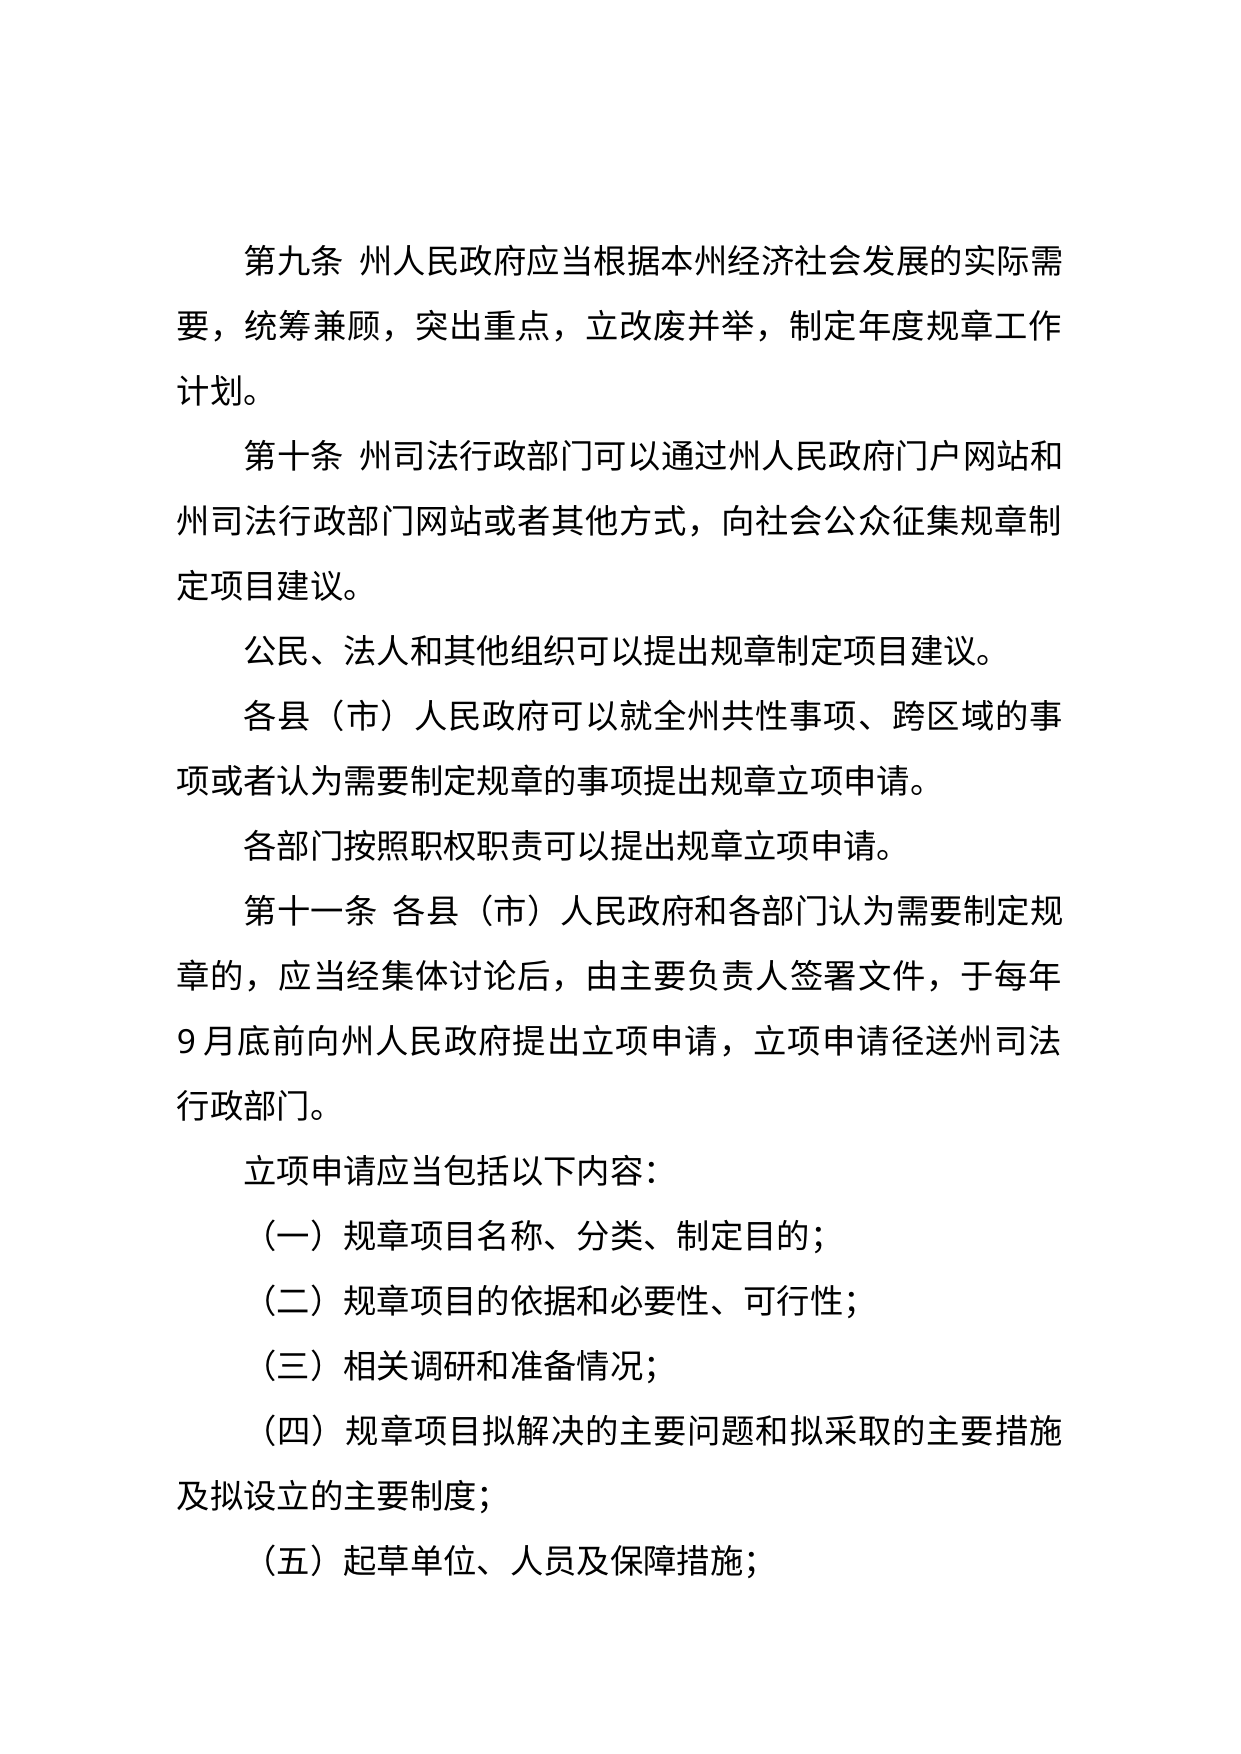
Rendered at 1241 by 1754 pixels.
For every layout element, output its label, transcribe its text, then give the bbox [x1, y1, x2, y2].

text （一）规章项目名称、分类、制定目的； [177, 1202, 1064, 1267]
text （五）起草单位、人员及保障措施； [177, 1527, 1064, 1592]
text （四）规章项目拟解决的主要问题和拟采取的主要措施及拟设立的主要制度； [177, 1397, 1064, 1527]
text 第十一条 各县（市）人民政府和各部门认为需要制定规章的，应当经集体讨论后，由主要负责人签署文件，于每年9月底前向州人民政府提出立项申请，立项申请径送州司法行政部门。 [177, 877, 1064, 1137]
text 第十条 州司法行政部门可以通过州人民政府门户网站和州司法行政部门网站或者其他方式，向社会公众征集规章制定项目建议。 [177, 422, 1064, 617]
text 立项申请应当包括以下内容： [177, 1137, 1064, 1202]
text 公民、法人和其他组织可以提出规章制定项目建议。 [177, 617, 1064, 682]
text （二）规章项目的依据和必要性、可行性； [177, 1267, 1064, 1332]
text 各县（市）人民政府可以就全州共性事项、跨区域的事项或者认为需要制定规章的事项提出规章立项申请。 [177, 682, 1064, 812]
text 第九条 州人民政府应当根据本州经济社会发展的实际需要，统筹兼顾，突出重点，立改废并举，制定年度规章工作计划。 [177, 227, 1064, 422]
text 各部门按照职权职责可以提出规章立项申请。 [177, 812, 1064, 877]
text （三）相关调研和准备情况； [177, 1332, 1064, 1397]
